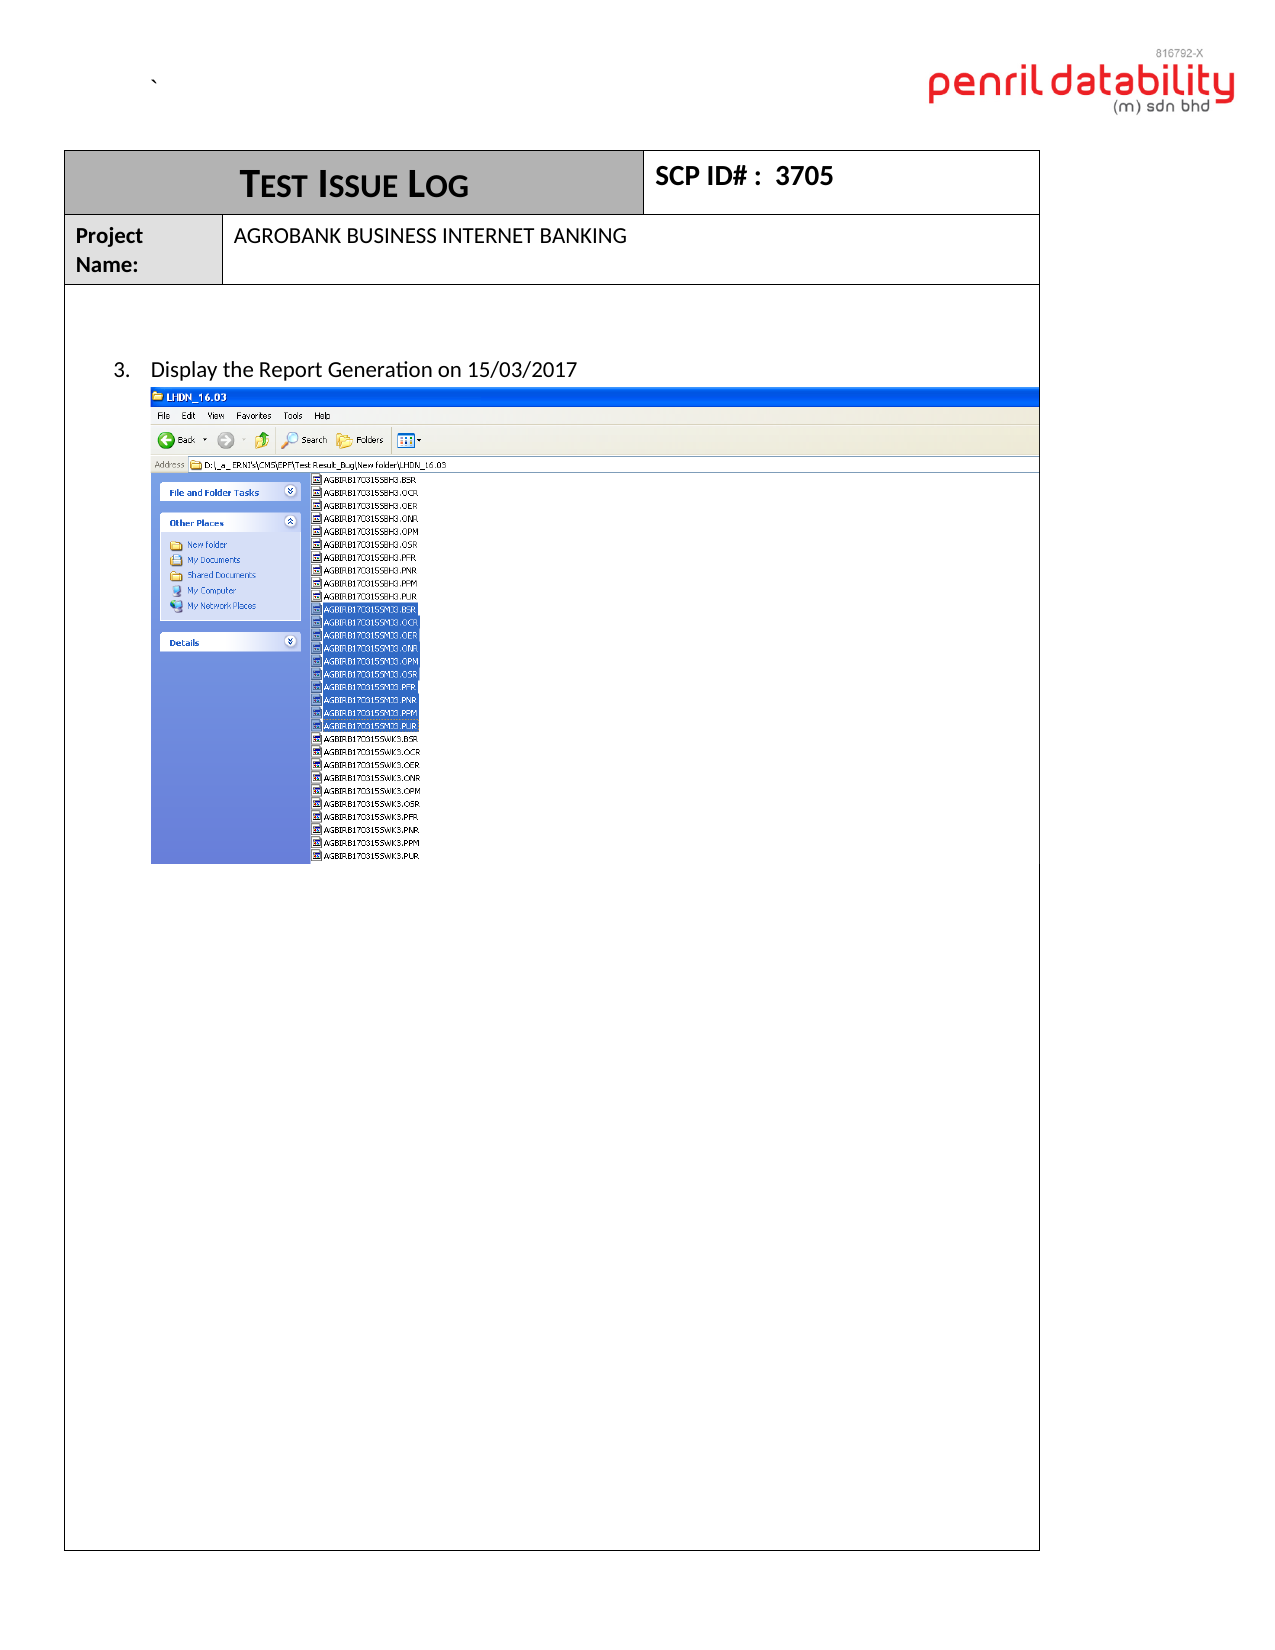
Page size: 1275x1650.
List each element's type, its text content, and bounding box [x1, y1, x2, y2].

table_cell Project Name: [65, 215, 222, 284]
table_header Test Issue Log [65, 151, 643, 214]
table_header SCP ID# : 3705 [644, 151, 1039, 214]
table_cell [65, 285, 1039, 1550]
picture [150, 387, 1040, 864]
table_cell AGROBANK BUSINESS INTERNET BANKING [223, 215, 1039, 284]
picture [917, 46, 1240, 125]
